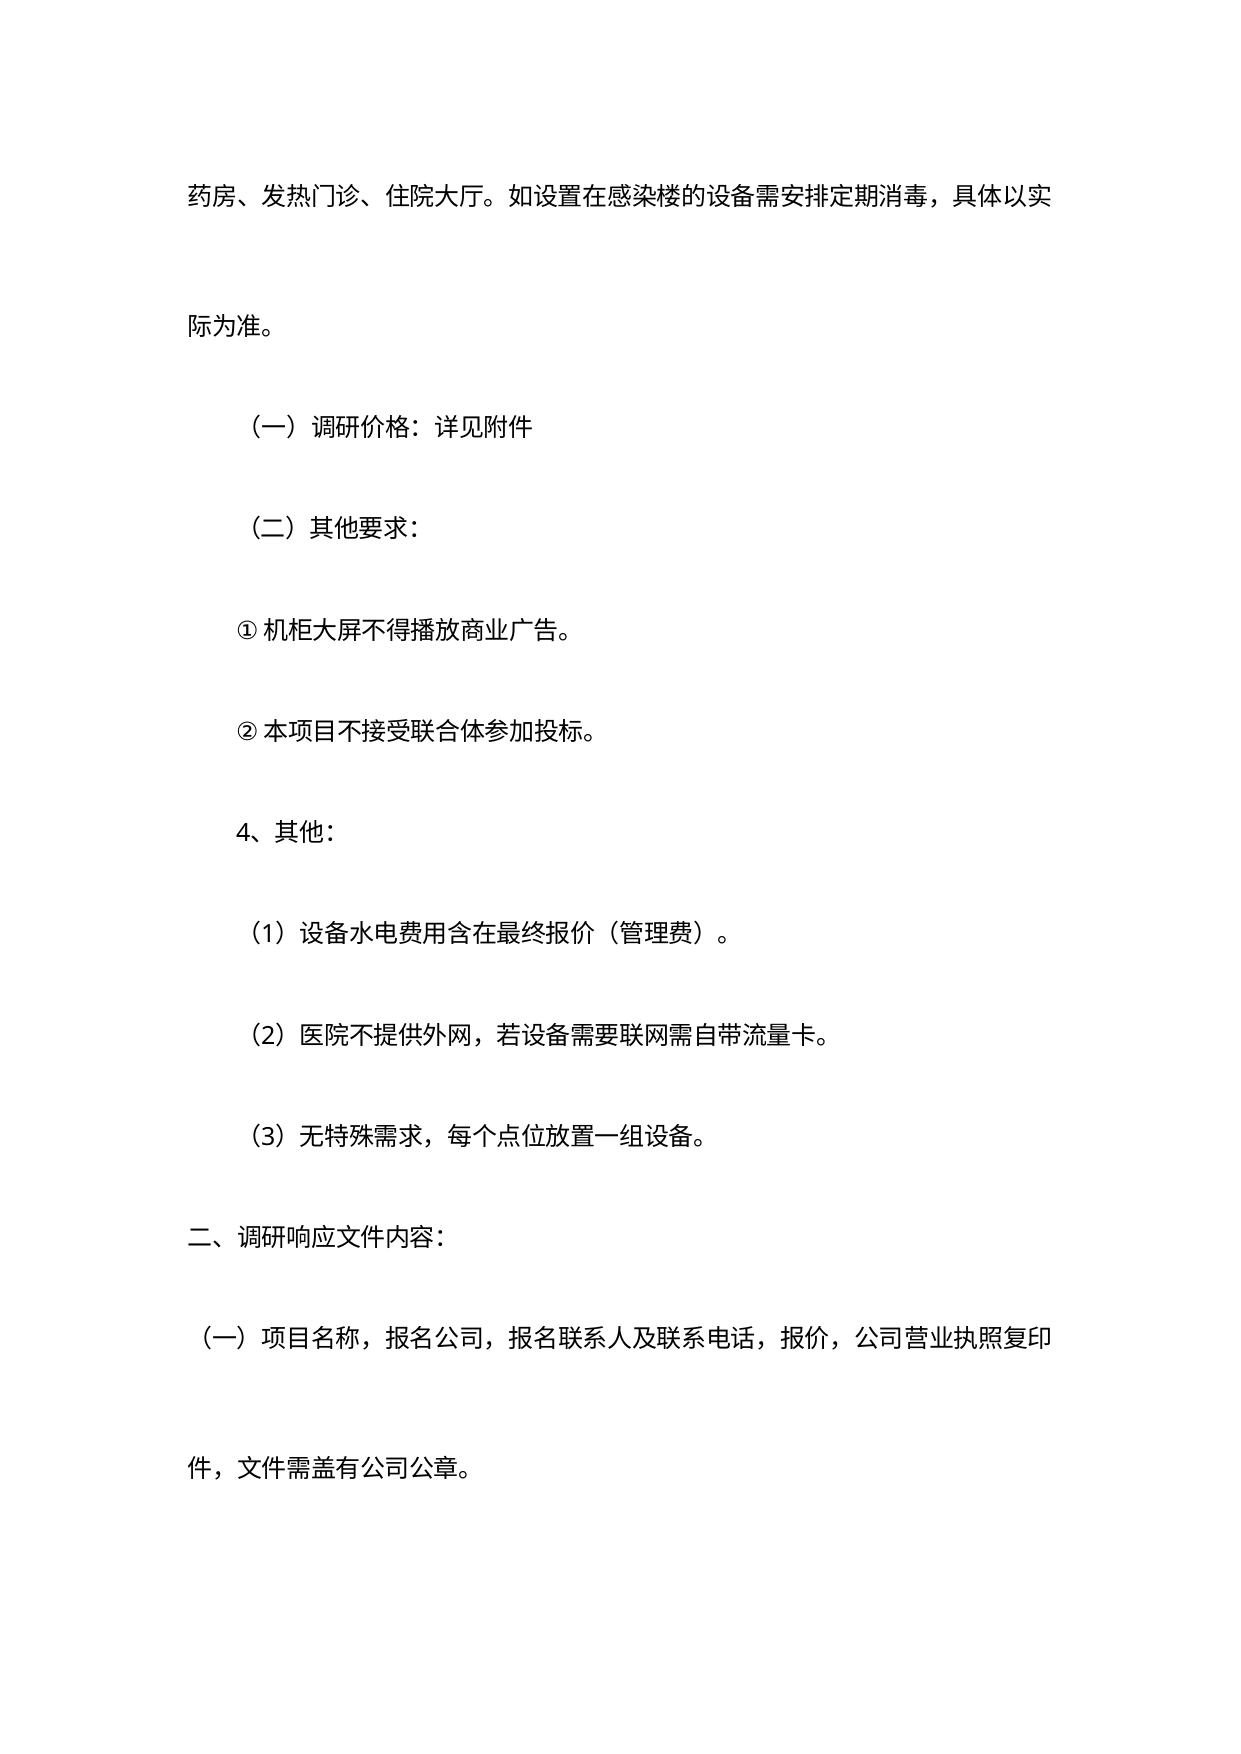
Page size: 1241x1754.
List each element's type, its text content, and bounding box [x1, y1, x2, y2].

text ①机柜大屏不得播放商业广告。 [187, 596, 1053, 661]
list （二）其他要求： [187, 494, 1053, 559]
text 4、其他： [187, 798, 1053, 863]
text （1）设备水电费用含在最终报价（管理费）。 [187, 899, 1053, 964]
text （3）无特殊需求，每个点位放置一组设备。 [187, 1102, 1053, 1167]
text （一）调研价格：详见附件 [187, 393, 1053, 458]
list ②本项目不接受联合体参加投标。 [187, 697, 1053, 762]
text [187, 162, 1053, 357]
text （2）医院不提供外网，若设备需要联网需自带流量卡。 [187, 1001, 1053, 1066]
list 项目名称，报名公司，报名联系人及联系电话，报价，公司营业执照复印件，文件需盖有公司公章。 [187, 1304, 1053, 1499]
list 调研响应文件内容： [187, 1203, 1053, 1268]
